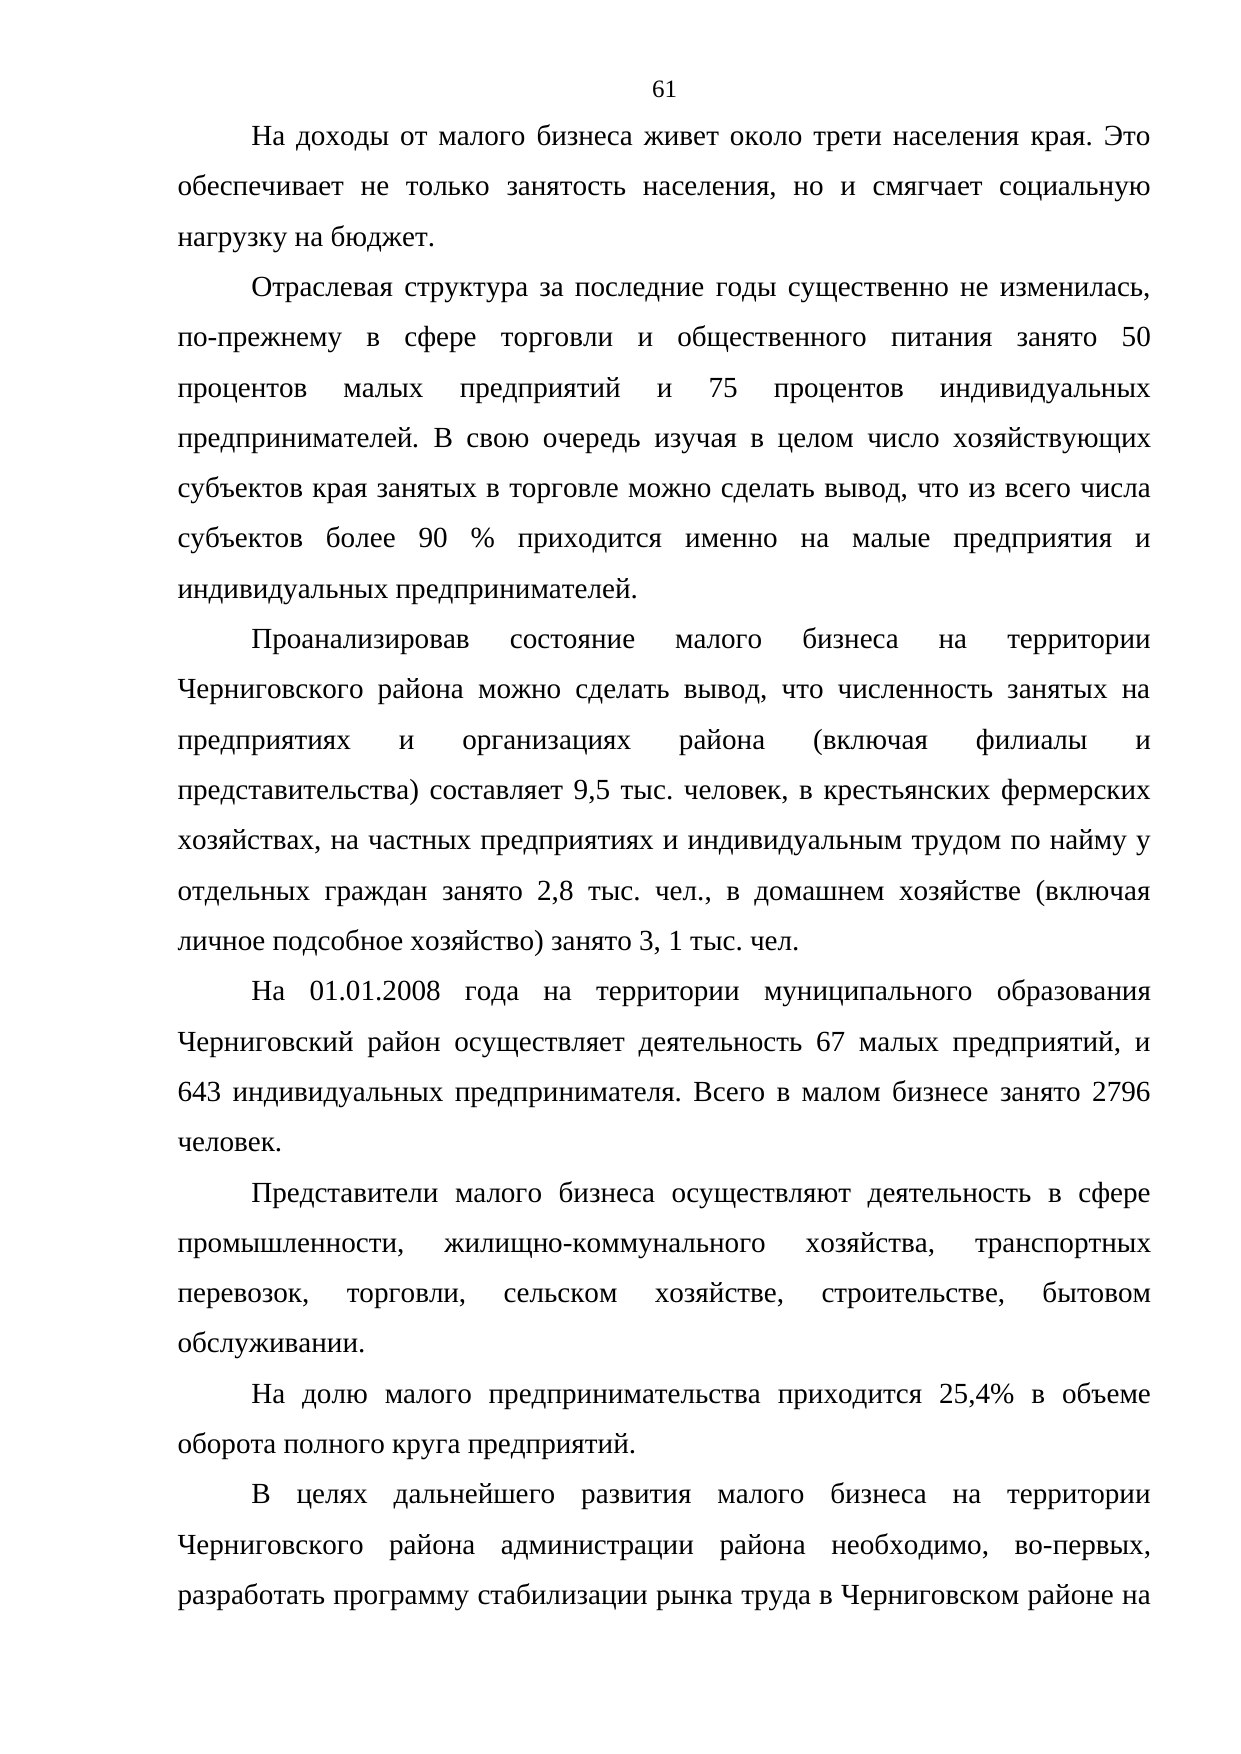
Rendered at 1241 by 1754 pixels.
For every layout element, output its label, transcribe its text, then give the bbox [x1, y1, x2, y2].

text Проанализировав состояние малого бизнеса на территории Черниговского района можно сделать вывод, что численность занятых на предприятиях и организациях района (включая филиалы и представительства) составляет 9,5 тыс. человек, в крестьянских фермерских хозяйствах, на частных предприятиях и индивидуальным трудом по найму у отдельных граждан занято 2,8 тыс. чел., в домашнем хозяйстве (включая личное подсобное хозяйство) занято 3, 1 тыс. чел. [177, 621, 1152, 957]
text На доходы от малого бизнеса живет около трети населения края. Это обеспечивает не только занятость населения, но и смягчает социальную нагрузку на бюджет. [177, 118, 1152, 252]
text Представители малого бизнеса осуществляют деятельность в сфере промышленности, жилищно-коммунального хозяйства, транспортных перевозок, торговли, сельском хозяйстве, строительстве, бытовом обслуживании. [177, 1175, 1152, 1359]
text На 01.01.2008 года на территории муниципального образования Черниговский район осуществляет деятельность 67 малых предприятий, и 643 индивидуальных предпринимателя. Всего в малом бизнесе занято 2796 человек. [177, 973, 1152, 1158]
text На долю малого предпринимательства приходится 25,4% в объеме оборота полного круга предприятий. [177, 1376, 1152, 1460]
text Отраслевая структура за последние годы существенно не изменилась, по-прежнему в сфере торговли и общественного питания занято 50 процентов малых предприятий и 75 процентов индивидуальных предпринимателей. В свою очередь изучая в целом число хозяйствующих субъектов края занятых в торговле можно сделать вывод, что из всего числа субъектов более 90 % приходится именно на малые предприятия и индивидуальных предпринимателей. [177, 269, 1152, 604]
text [177, 1477, 1152, 1611]
